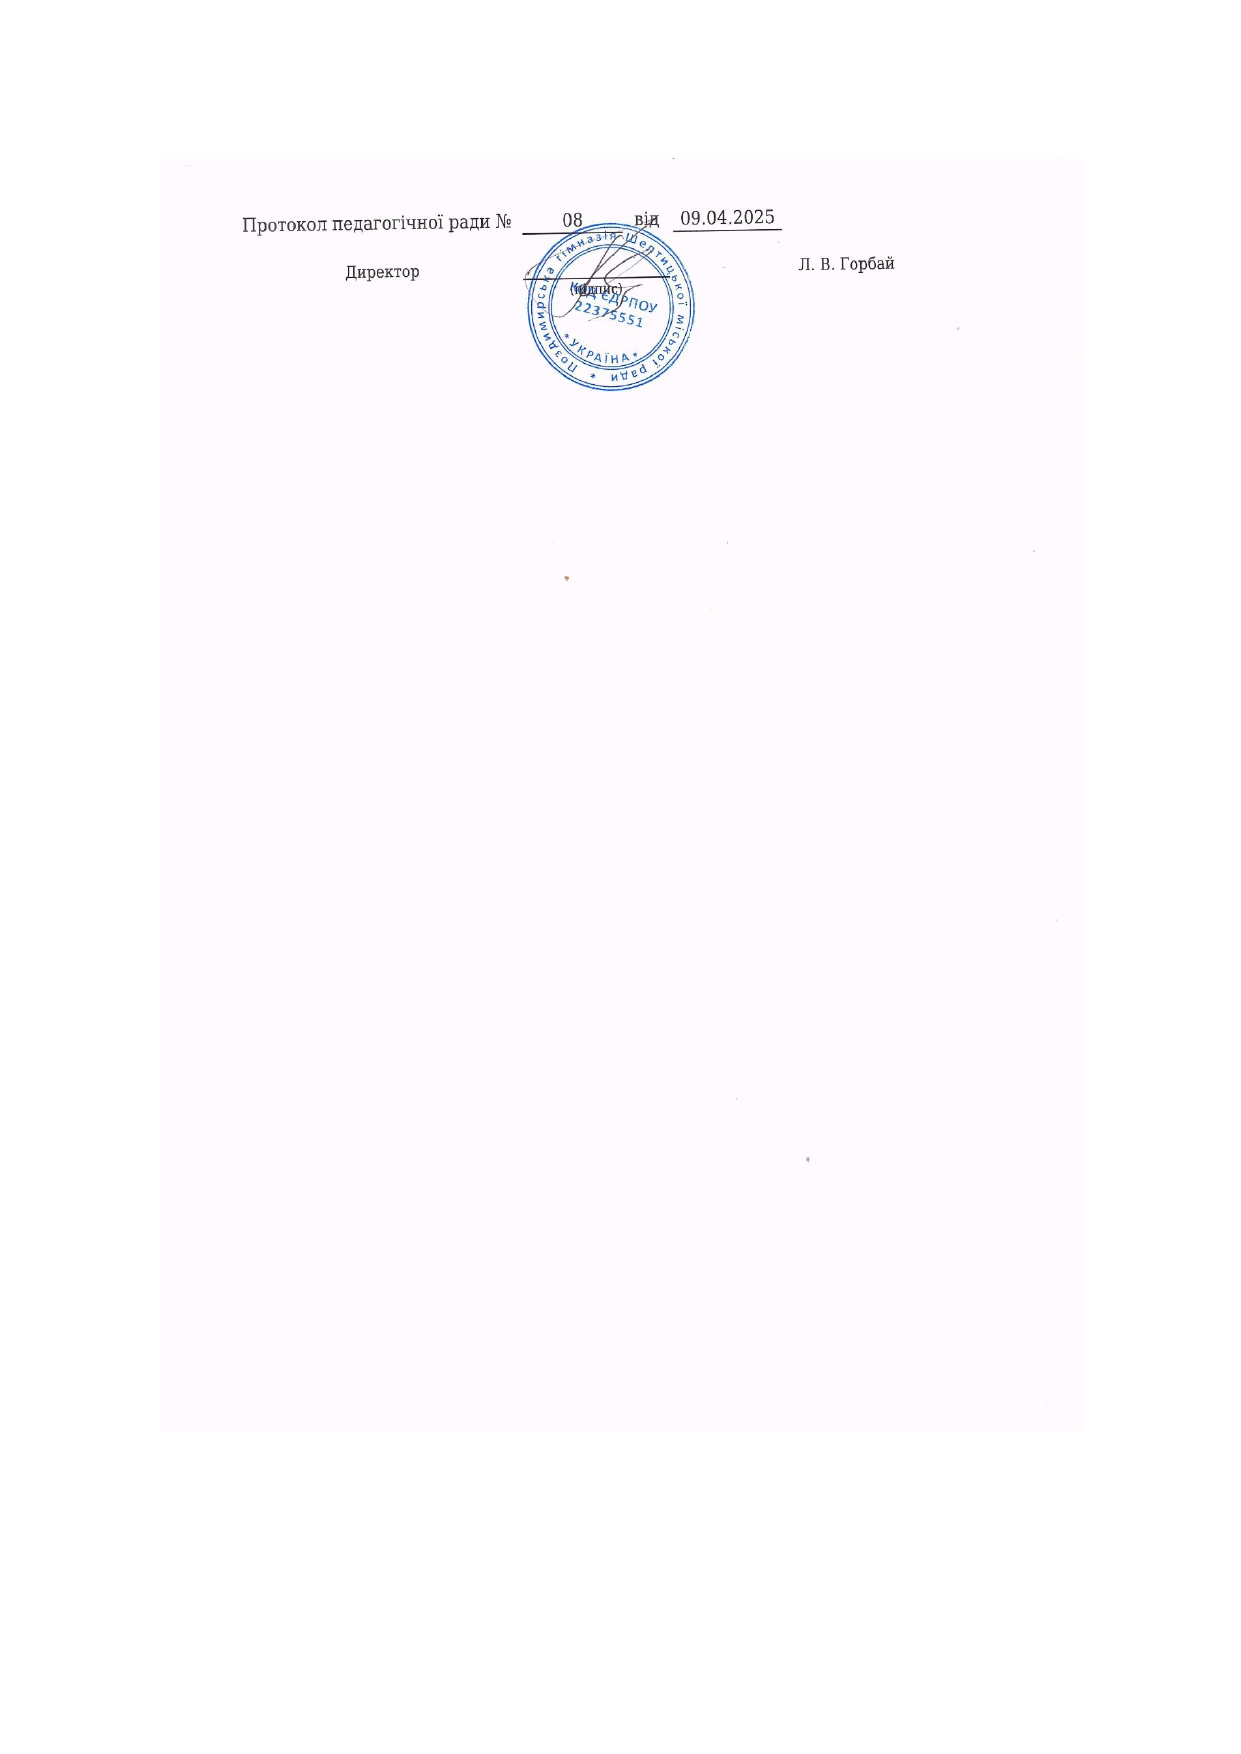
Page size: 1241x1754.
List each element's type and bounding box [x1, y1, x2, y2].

picture [150, 150, 1091, 1444]
